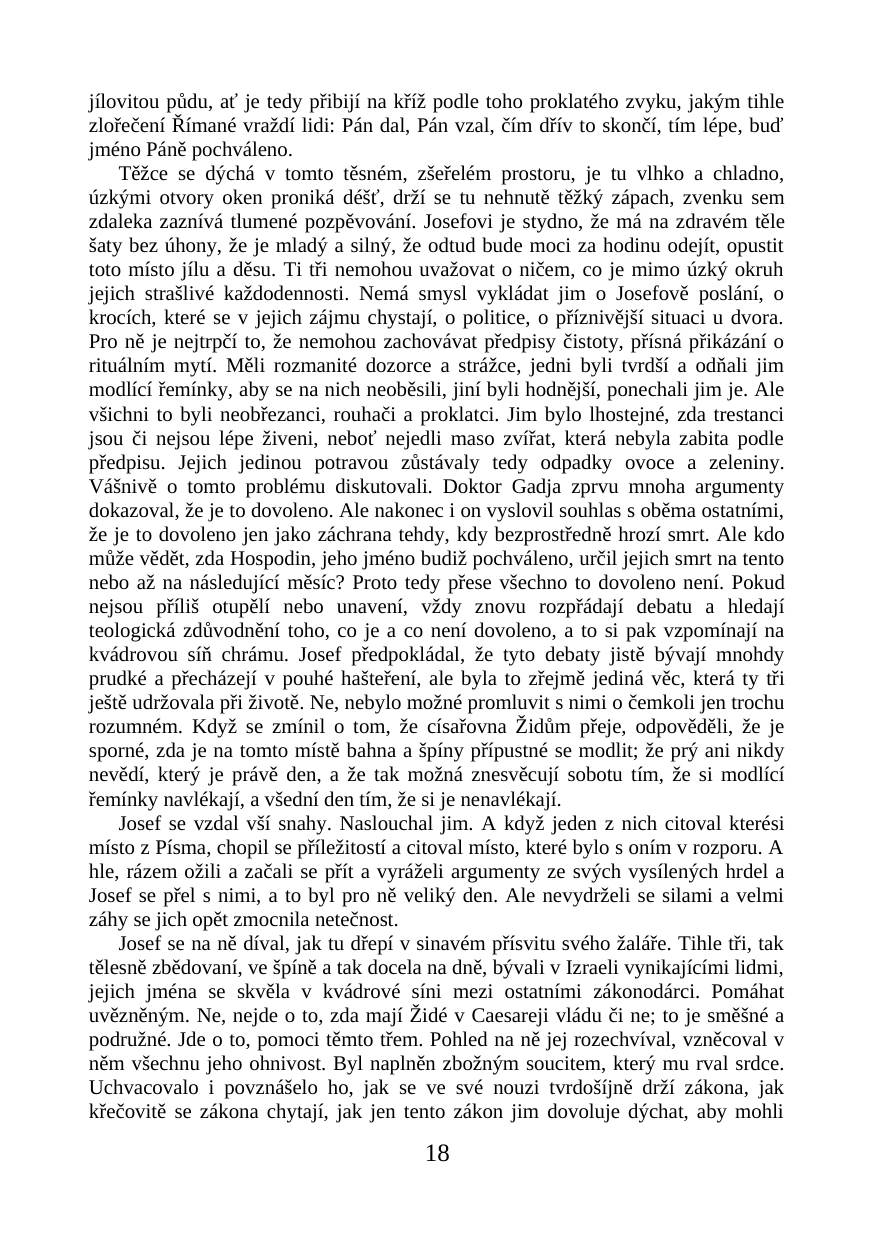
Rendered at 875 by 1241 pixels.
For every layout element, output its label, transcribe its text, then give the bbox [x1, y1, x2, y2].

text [89, 89, 785, 161]
text Josef se vzdal vší snahy. Naslouchal jim. A když jeden z nich citoval kterési místo z Písma, chopil se příležitostí a citoval místo, které bylo s oním v rozporu. A hle, rázem ožili a začali se přít a vyráželi argumenty ze svých vysílených hrdel a Josef se přel s nimi, a to byl pro ně veliký den. Ale nevydrželi se silami a velmi záhy se jich opět zmocnila netečnost. [89, 811, 785, 931]
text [89, 931, 785, 1123]
text Těžce se dýchá v tomto těsném, zšeřelém prostoru, je tu vlhko a chladno, úzkými otvory oken proniká déšť, drží se tu nehnutě těžký zápach, zvenku sem zdaleka zaznívá tlumené pozpěvování. Josefovi je stydno, že má na zdravém těle šaty bez úhony, že je mladý a silný, že odtud bude moci za hodinu odejít, opustit toto místo jílu a děsu. Ti tři nemohou uvažovat o ničem, co je mimo úzký okruh jejich strašlivé každodennosti. Nemá smysl vykládat jim o Josefově poslání, o krocích, které se v jejich zájmu chystají, o politice, o příznivější situaci u dvora. Pro ně je nejtrpčí to, že nemohou zachovávat předpisy čistoty, přísná přikázání o rituálním mytí. Měli rozmanité dozorce a strážce, jedni byli tvrdší a odňali jim modlící řemínky, aby se na nich neoběsili, jiní byli hodnější, ponechali jim je. Ale všichni to byli neobřezanci, rouhači a proklatci. Jim bylo lhostejné, zda trestanci jsou či nejsou lépe živeni, neboť nejedli maso zvířat, která nebyla zabita podle předpisu. Jejich jedinou potravou zůstávaly tedy odpadky ovoce a zeleniny. Vášnivě o tomto problému diskutovali. Doktor Gadja zprvu mnoha argumenty dokazoval, že je to dovoleno. Ale nakonec i on vyslovil souhlas s oběma ostatními, že je to dovoleno jen jako záchrana tehdy, kdy bezprostředně hrozí smrt. Ale kdo může vědět, zda Hospodin, jeho jméno budiž pochváleno, určil jejich smrt na tento nebo až na následující měsíc? Proto tedy přese všechno to dovoleno není. Pokud nejsou příliš otupělí nebo unavení, vždy znovu rozpřádají debatu a hledají teologická zdůvodnění toho, co je a co není dovoleno, a to si pak vzpomínají na kvádrovou síň chrámu. Josef předpokládal, že tyto debaty jistě bývají mnohdy prudké a přecházejí v pouhé hašteření, ale byla to zřejmě jediná věc, která ty tři ještě udržovala při životě. Ne, nebylo možné promluvit s nimi o čemkoli jen trochu rozumném. Když se zmínil o tom, že císařovna Židům přeje, odpověděli, že je sporné, zda je na tomto místě bahna a špíny přípustné se modlit; že prý ani nikdy nevědí, který je právě den, a že tak možná znesvěcují sobotu tím, že si modlící řemínky navlékají, a všední den tím, že si je nenavlékají. [89, 161, 785, 811]
